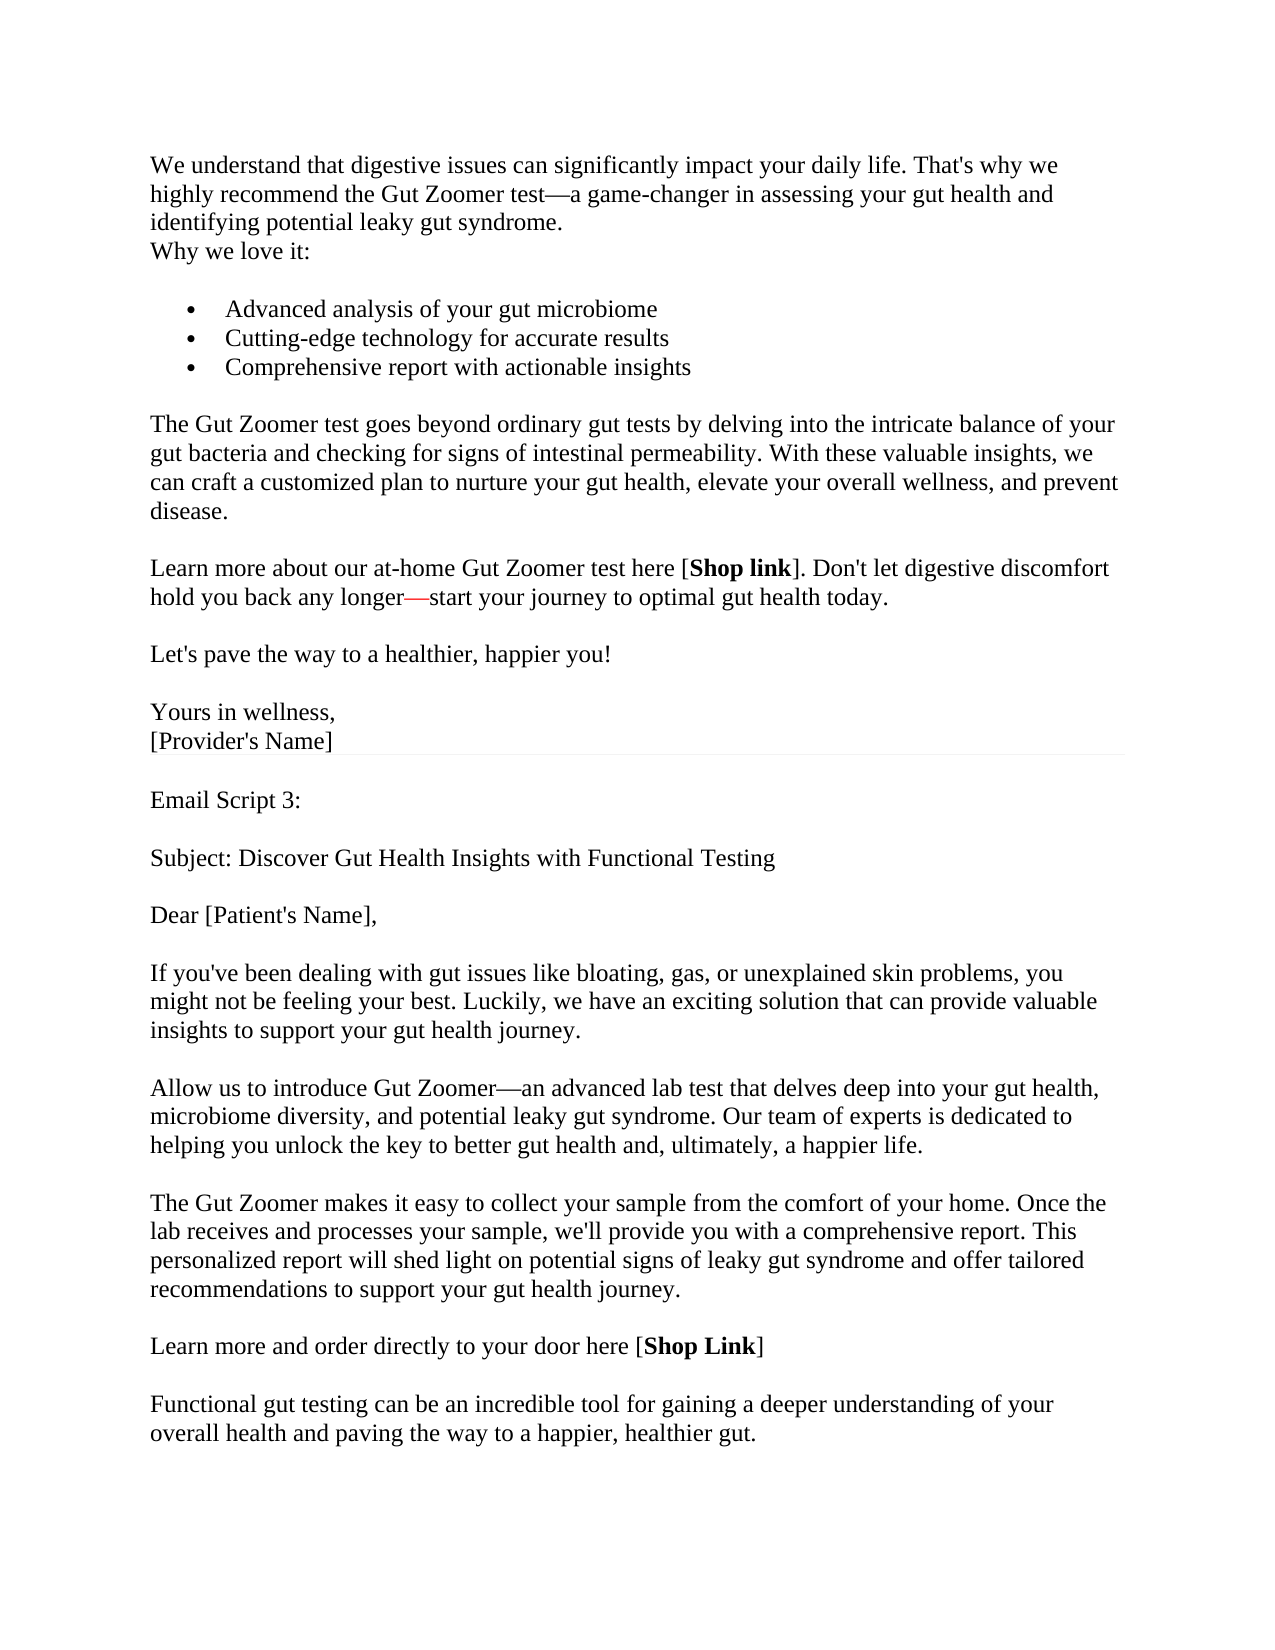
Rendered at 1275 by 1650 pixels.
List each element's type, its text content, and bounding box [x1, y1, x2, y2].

list Comprehensive report with actionable insights [187, 352, 1125, 380]
text The Gut Zoomer makes it easy to collect your sample from the comfort of your home. Once the lab receives and processes your sample, we'll provide you with a comprehensive report. This personalized report will shed light on potential signs of leaky gut syndrome and offer tailored recommendations to support your gut health journey. [150, 1188, 1125, 1303]
text Subject: Discover Gut Health Insights with Functional Testing [150, 843, 1125, 871]
text We understand that digestive issues can significantly impact your daily life. That's why we highly recommend the Gut Zoomer test—a game-changer in assessing your gut health and identifying potential leaky gut syndrome. [150, 150, 1125, 236]
list Advanced analysis of your gut microbiome [187, 294, 1125, 323]
list Cutting-edge technology for accurate results [187, 323, 1125, 352]
text Learn more about our at-home Gut Zoomer test here [Shop link]. Don't let digestive discomfort hold you back any longer—start your journey to optimal gut health today. [150, 553, 1125, 611]
text Dear [Patient's Name], [150, 900, 1125, 929]
text The Gut Zoomer test goes beyond ordinary gut tests by delving into the intricate balance of your gut bacteria and checking for signs of intestinal permeability. With these valuable insights, we can craft a customized plan to nurture your gut health, elevate your overall wellness, and prevent disease. [150, 409, 1125, 524]
text Allow us to introduce Gut Zoomer—an advanced lab test that delves deep into your gut health, microbiome diversity, and potential leaky gut syndrome. Our team of experts is dedicated to helping you unlock the key to better gut health and, ultimately, a happier life. [150, 1073, 1125, 1159]
text Yours in wellness, [150, 697, 1125, 726]
text Learn more and order directly to your door here [Shop Link] [150, 1331, 1125, 1360]
text Email Script 3: [150, 785, 1125, 814]
text Why we love it: [150, 236, 1125, 265]
text If you've been dealing with gut issues like bloating, gas, or unexplained skin problems, you might not be feeling your best. Luckily, we have an exciting solution that can provide valuable insights to support your gut health journey. [150, 958, 1125, 1044]
text [Provider's Name] [150, 726, 1125, 754]
text Functional gut testing can be an incredible tool for gaining a deeper understanding of your overall health and paving the way to a happier, healthier gut. [150, 1389, 1125, 1446]
text Let's pave the way to a healthier, happier you! [150, 639, 1125, 668]
